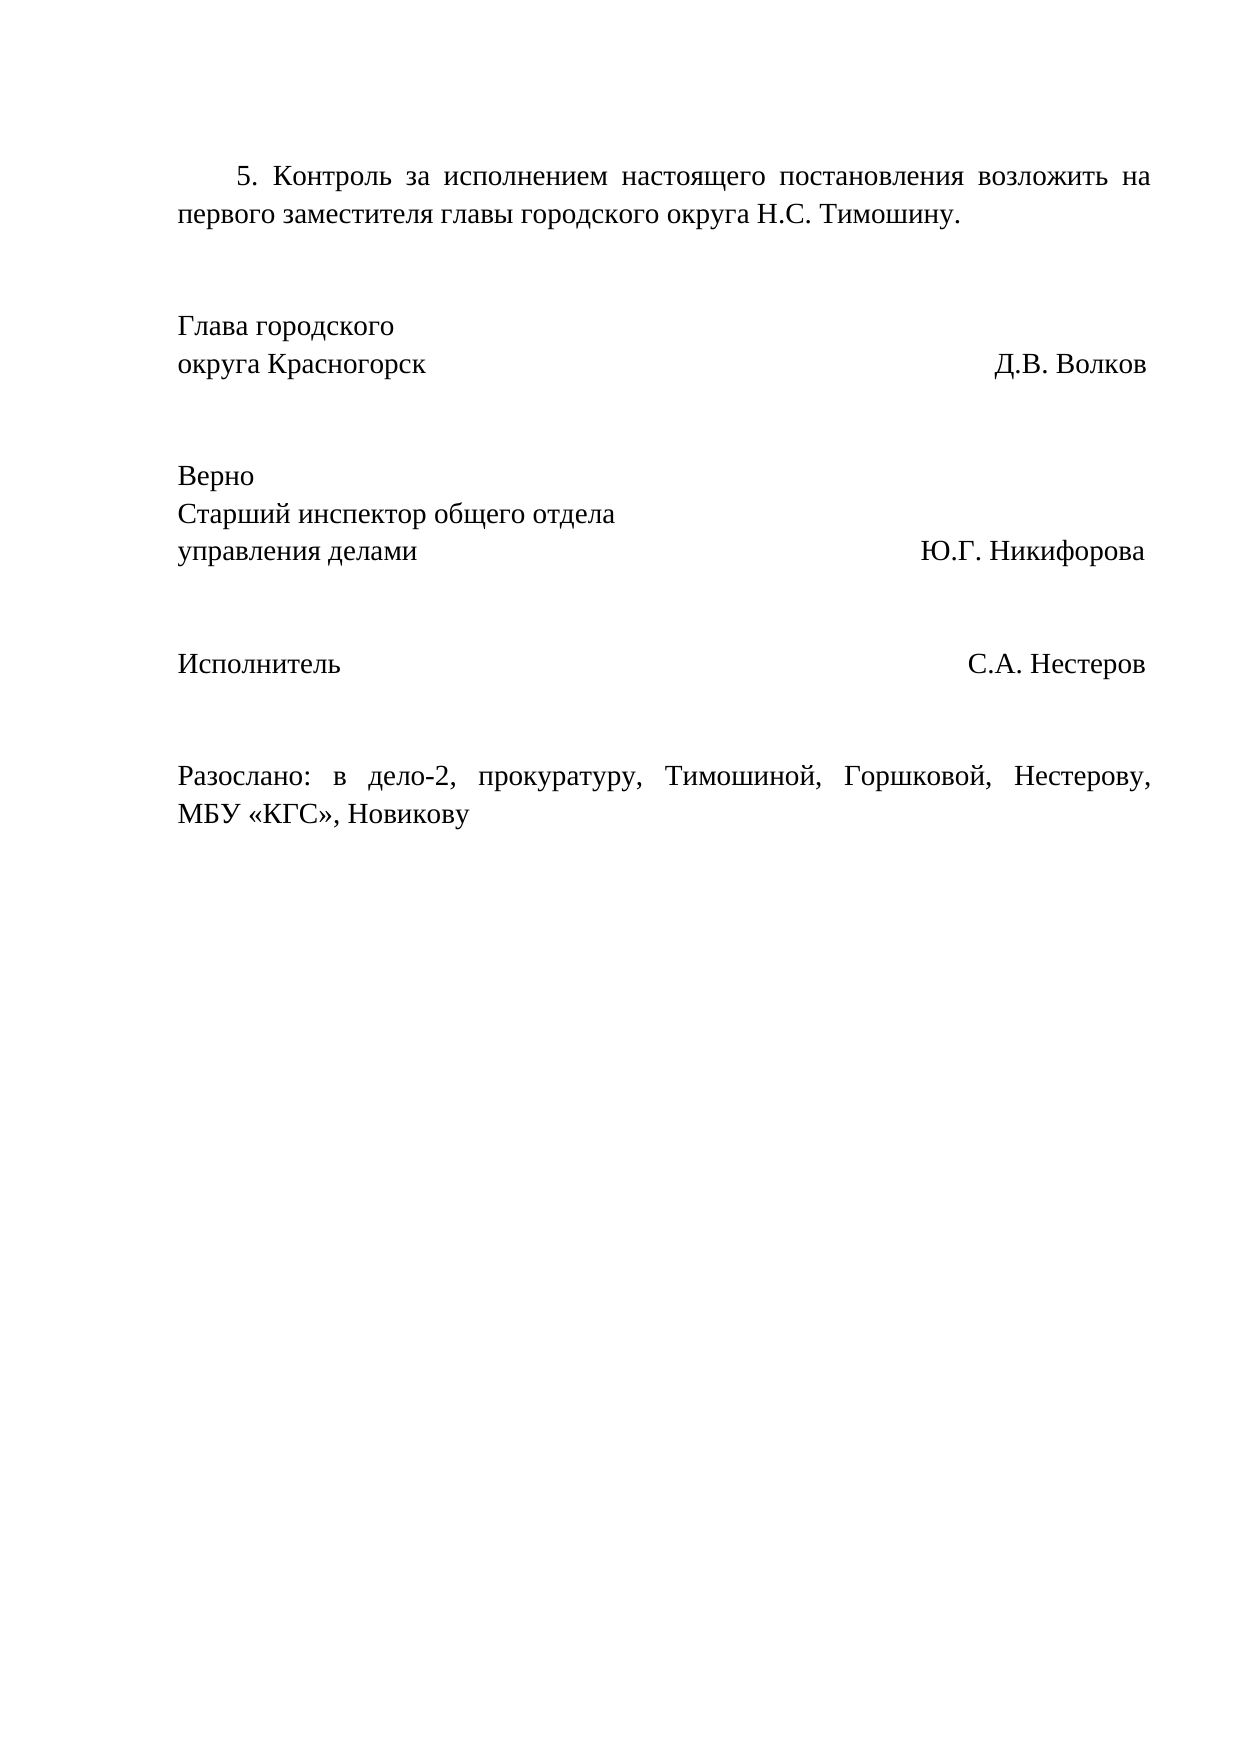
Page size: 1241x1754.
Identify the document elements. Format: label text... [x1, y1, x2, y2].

text управления делами Ю.Г. Никифорова [177, 531, 1152, 568]
text 5. Контроль за исполнением настоящего постановления возложить на первого заместителя главы городского округа Н.С. Тимошину. [177, 156, 1152, 231]
text Глава городского [177, 306, 1152, 343]
text Исполнитель С.А. Нестеров [177, 643, 1152, 681]
text Разослано: в дело-2, прокуратуру, Тимошиной, Горшковой, Нестерову, МБУ «КГС», Новикову [177, 756, 1152, 831]
text Верно [177, 456, 1152, 493]
text Старший инспектор общего отдела [177, 493, 1152, 531]
text округа Красногорск Д.В. Волков [177, 343, 1152, 381]
